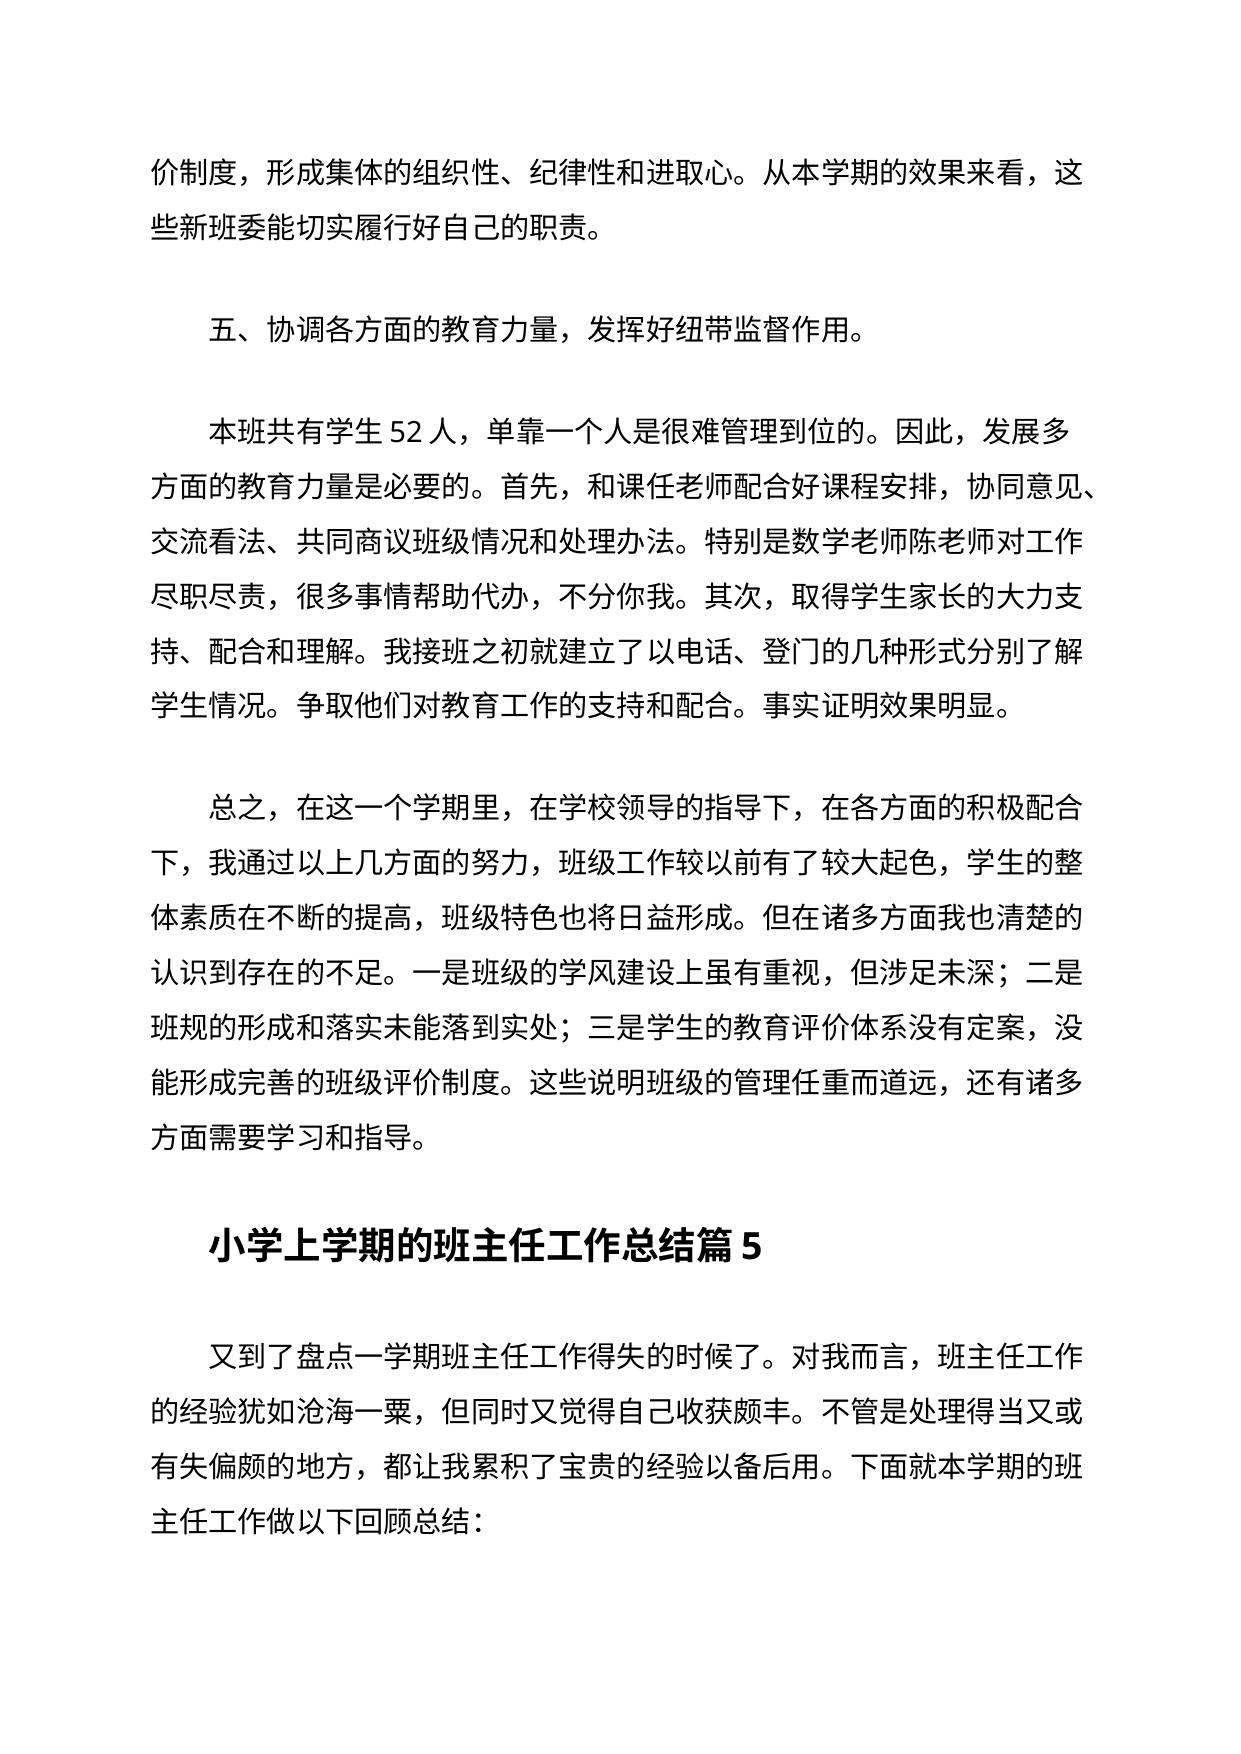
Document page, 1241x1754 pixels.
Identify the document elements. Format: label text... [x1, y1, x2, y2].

text 又到了盘点一学期班主任工作得失的时候了。对我而言，班主任工作的经验犹如沧海一粟，但同时又觉得自己收获颇丰。不管是处理得当又或有失偏颇的地方，都让我累积了宝贵的经验以备后用。下面就本学期的班主任工作做以下回顾总结： [150, 1333, 1090, 1541]
text 五、协调各方面的教育力量，发挥好纽带监督作用。 [150, 307, 1090, 349]
text 总之，在这一个学期里，在学校领导的指导下，在各方面的积极配合下，我通过以上几方面的努力，班级工作较以前有了较大起色，学生的整体素质在不断的提高，班级特色也将日益形成。但在诸多方面我也清楚的认识到存在的不足。一是班级的学风建设上虽有重视，但涉足未深；二是班规的形成和落实未能落到实处；三是学生的教育评价体系没有定案，没能形成完善的班级评价制度。这些说明班级的管理任重而道远，还有诸多方面需要学习和指导。 [150, 785, 1090, 1156]
text 小学上学期的班主任工作总结篇5 [150, 1216, 1090, 1270]
text 本班共有学生52人，单靠一个人是很难管理到位的。因此，发展多方面的教育力量是必要的。首先，和课任老师配合好课程安排，协同意见、交流看法、共同商议班级情况和处理办法。特别是数学老师陈老师对工作尽职尽责，很多事情帮助代办，不分你我。其次，取得学生家长的大力支持、配合和理解。我接班之初就建立了以电话、登门的几种形式分别了解学生情况。争取他们对教育工作的支持和配合。事实证明效果明显。 [150, 408, 1090, 725]
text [150, 150, 1090, 247]
